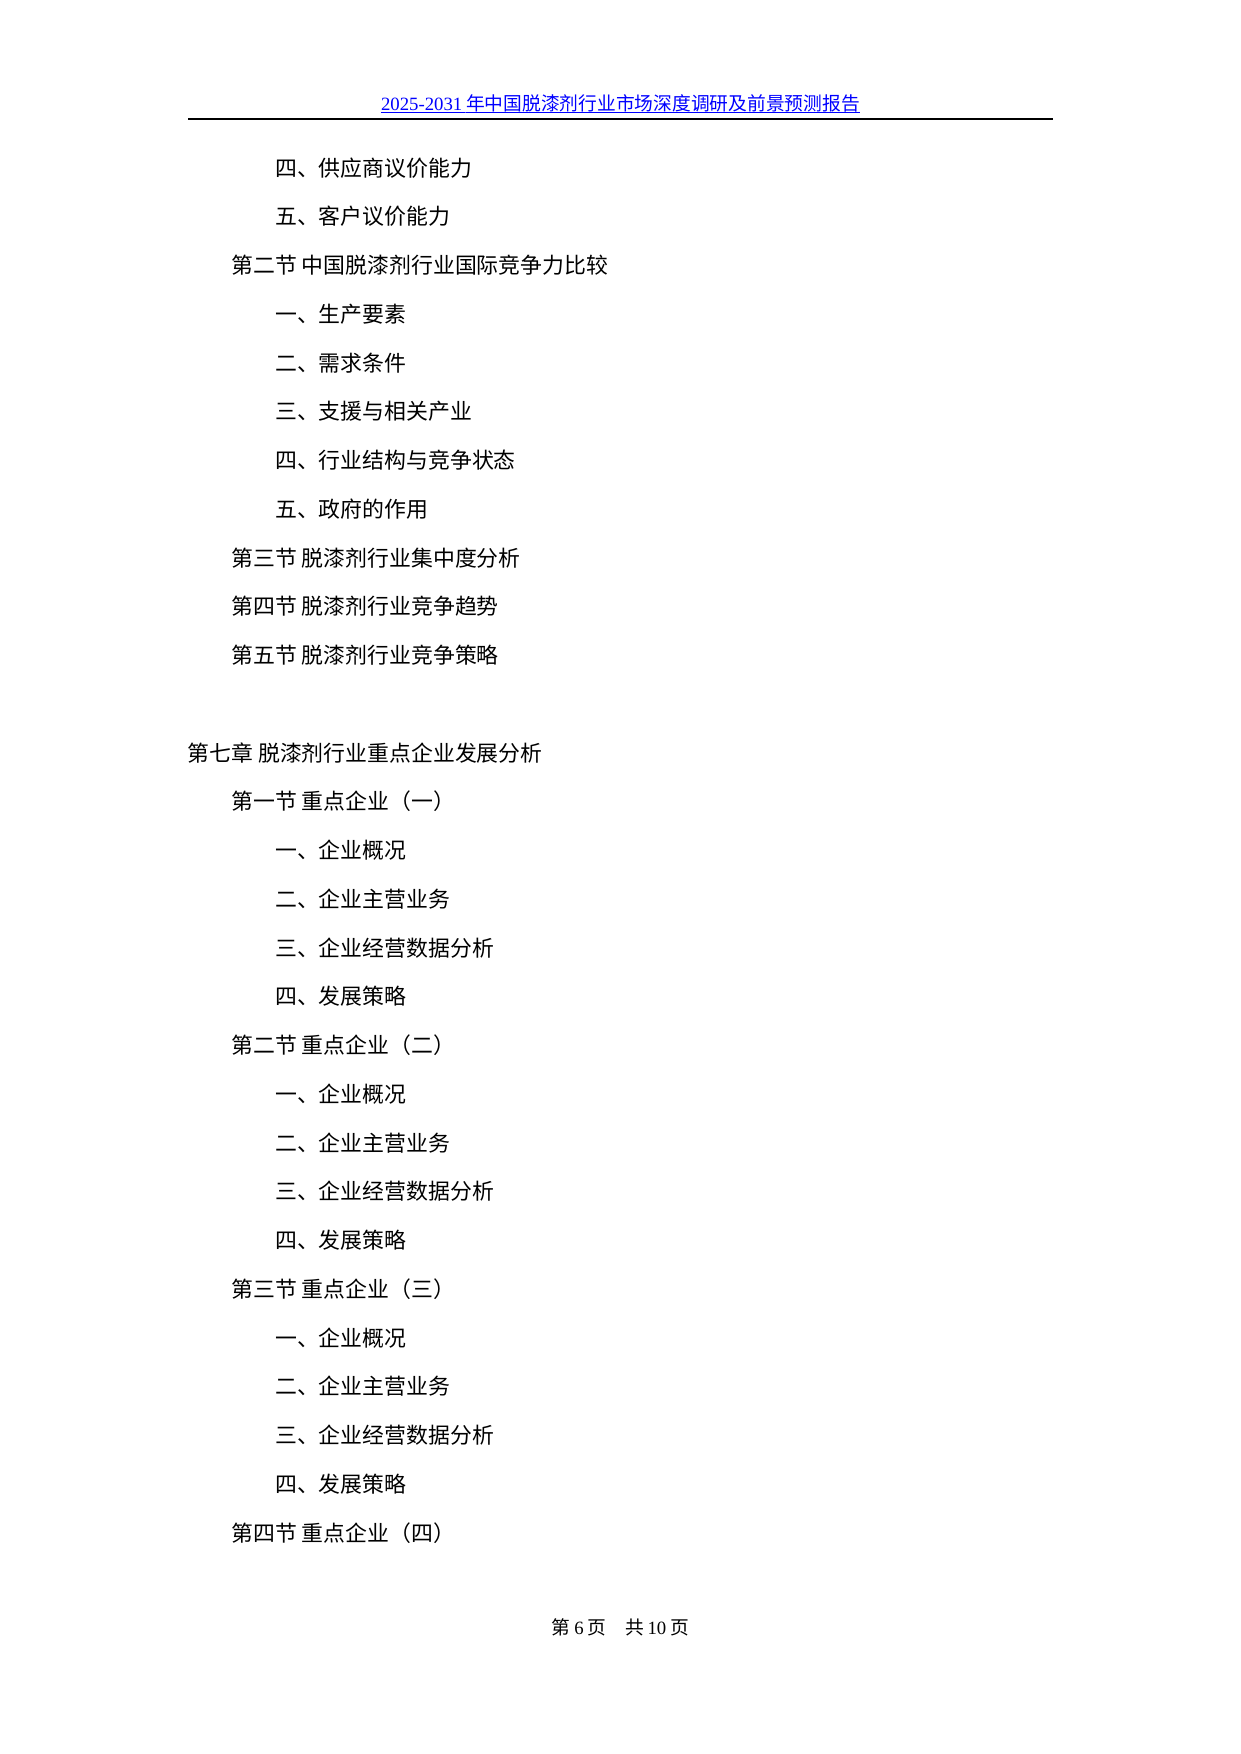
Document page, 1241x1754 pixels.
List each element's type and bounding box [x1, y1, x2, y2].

text [187, 150, 1053, 1548]
